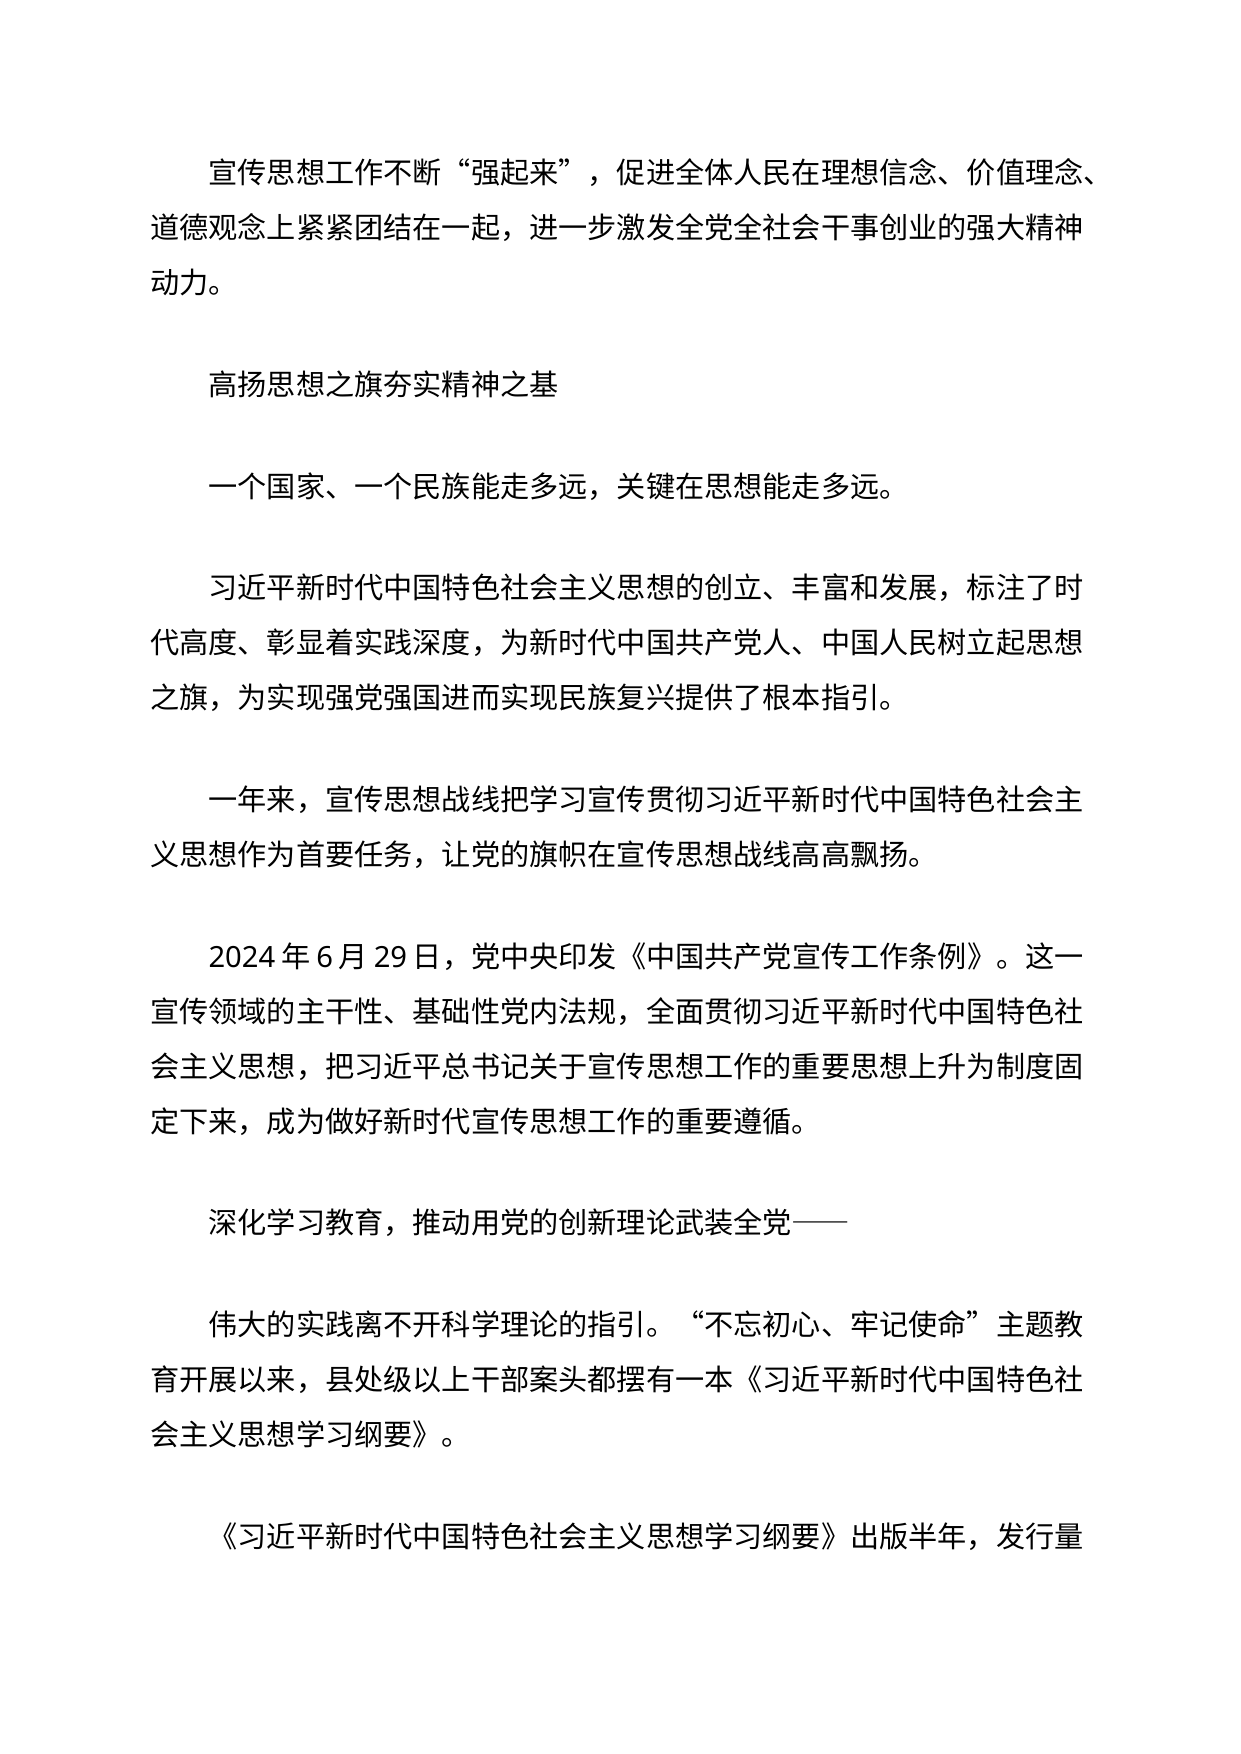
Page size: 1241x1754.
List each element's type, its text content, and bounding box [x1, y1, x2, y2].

text 2024年6月29日，党中央印发《中国共产党宣传工作条例》。这一宣传领域的主干性、基础性党内法规，全面贯彻习近平新时代中国特色社会主义思想，把习近平总书记关于宣传思想工作的重要思想上升为制度固定下来，成为做好新时代宣传思想工作的重要遵循。 [150, 933, 1090, 1140]
text 一年来，宣传思想战线把学习宣传贯彻习近平新时代中国特色社会主义思想作为首要任务，让党的旗帜在宣传思想战线高高飘扬。 [150, 777, 1090, 874]
text 习近平新时代中国特色社会主义思想的创立、丰富和发展，标注了时代高度、彰显着实践深度，为新时代中国共产党人、中国人民树立起思想之旗，为实现强党强国进而实现民族复兴提供了根本指引。 [150, 565, 1090, 717]
text 高扬思想之旗夯实精神之基 [150, 362, 1090, 404]
text 深化学习教育，推动用党的创新理论武装全党—— [150, 1200, 1090, 1242]
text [150, 1513, 1090, 1556]
text 伟大的实践离不开科学理论的指引。“不忘初心、牢记使命”主题教育开展以来，县处级以上干部案头都摆有一本《习近平新时代中国特色社会主义思想学习纲要》。 [150, 1302, 1090, 1454]
text 宣传思想工作不断“强起来”，促进全体人民在理想信念、价值理念、道德观念上紧紧团结在一起，进一步激发全党全社会干事创业的强大精神动力。 [150, 150, 1090, 302]
text 一个国家、一个民族能走多远，关键在思想能走多远。 [150, 463, 1090, 506]
